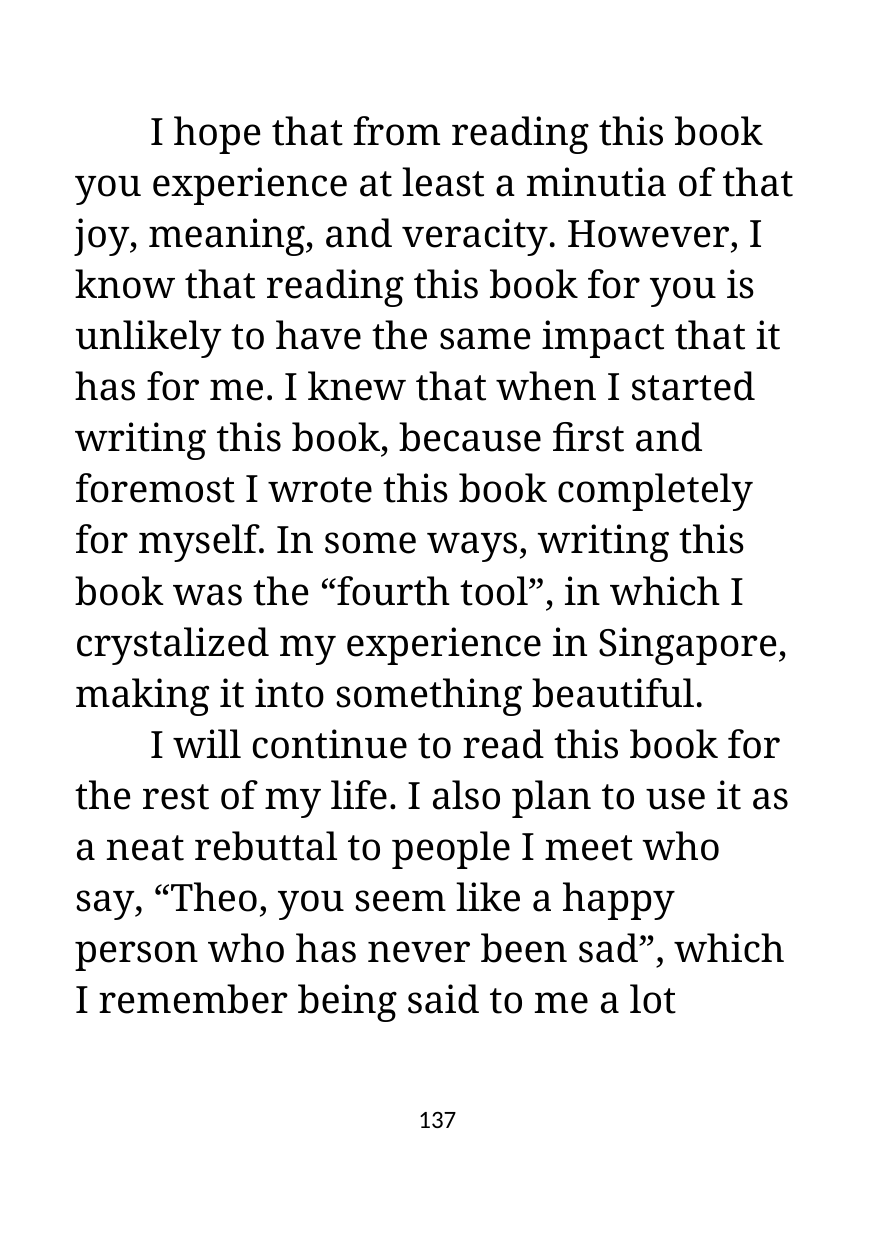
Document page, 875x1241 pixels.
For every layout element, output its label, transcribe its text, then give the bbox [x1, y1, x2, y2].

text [75, 718, 799, 1024]
text I hope that from reading this book you experience at least a minutia of that joy, meaning, and veracity. However, I know that reading this book for you is unlikely to have the same impact that it has for me. I knew that when I started writing this book, because first and foremost I wrote this book completely for myself. In some ways, writing this book was the “fourth tool”, in which I crystalized my experience in Singapore, making it into something beautiful. [75, 106, 799, 718]
